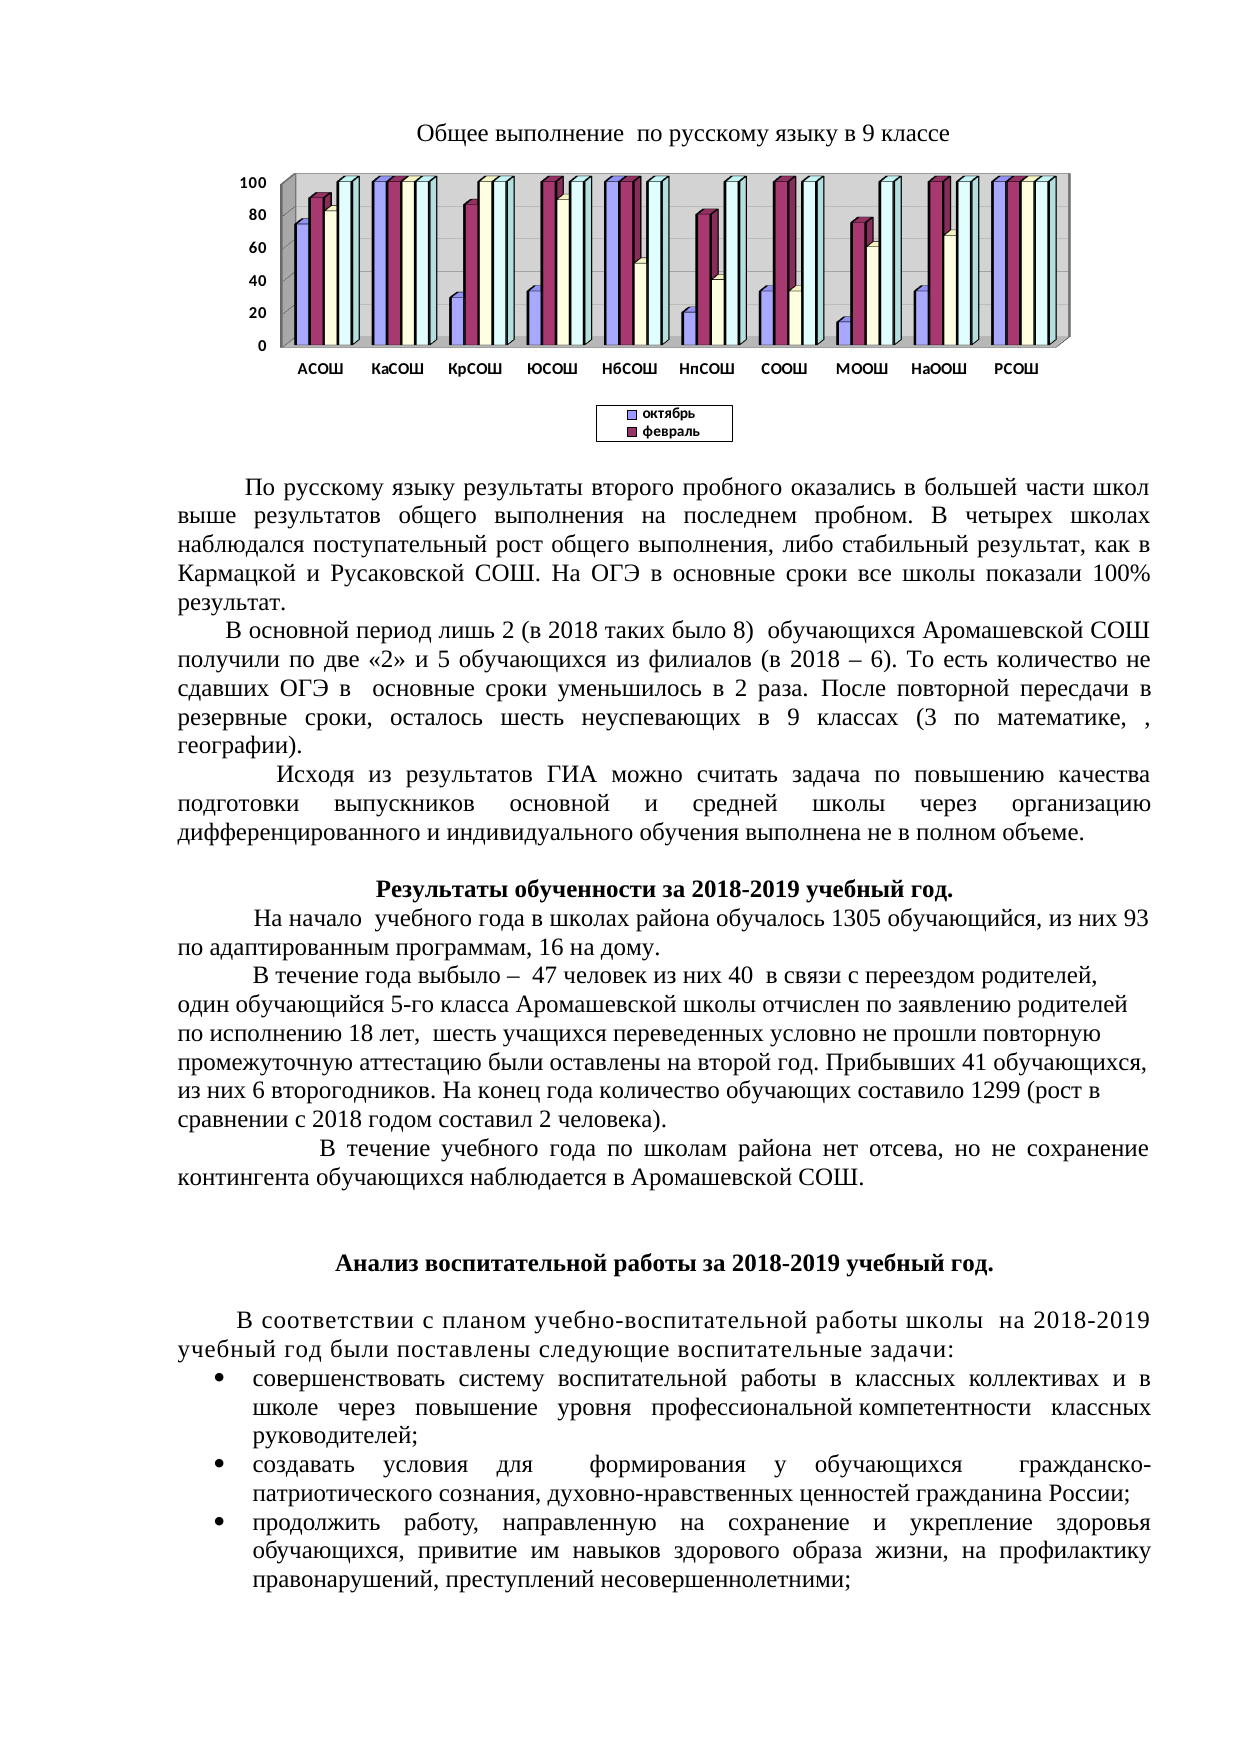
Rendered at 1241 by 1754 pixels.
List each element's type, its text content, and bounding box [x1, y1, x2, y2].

text Результаты обученности за 2018-2019 учебный год. [177, 874, 1152, 903]
text В соответствии с планом учебно-воспитательной работы школы на 2018-2019 учебный год были поставлены следующие воспитательные задачи: [177, 1306, 1152, 1363]
text Исходя из результатов ГИА можно считать задача по повышению качества подготовки выпускников основной и средней школы через организацию дифференцированного и индивидуального обучения выполнена не в полном объеме. [177, 759, 1152, 846]
text В течение учебного года по школам района нет отсева, но не сохранение контингента обучающихся наблюдается в Аромашевской СОШ. [177, 1133, 1152, 1191]
text Общее выполнение по русскому языку в 9 классе [177, 118, 1152, 147]
list совершенствовать систему воспитательной работы в классных коллективах и в школе через повышение уровня профессиональной компетентности классных руководителей; [215, 1363, 1152, 1449]
text Анализ воспитательной работы за 2018-2019 учебный год. [177, 1248, 1152, 1277]
text По русскому языку результаты второго пробного оказались в большей части школ выше результатов общего выполнения на последнем пробном. В четырех школах наблюдался поступательный рост общего выполнения, либо стабильный результат, как в Кармацкой и Русаковской СОШ. На ОГЭ в основные сроки все школы показали 100% результат. [177, 472, 1152, 616]
text В течение года выбыло – 47 человек из них 40 в связи с переездом родителей, один обучающийся 5-го класса Аромашевской школы отчислен по заявлению родителей по исполнению 18 лет, шесть учащихся переведенных условно не прошли повторную промежуточную аттестацию были оставлены на второй год. Прибывших 41 обучающихся, из них 6 второгодников. На конец года количество обучающих составило 1299 (рост в сравнении с 2018 годом составил 2 человека). [177, 961, 1152, 1133]
text В основной период лишь 2 (в 2018 таких было 8) обучающихся Аромашевской СОШ получили по две «2» и 5 обучающихся из филиалов (в 2018 – 6). То есть количество не сдавших ОГЭ в основные сроки уменьшилось в 2 раза. После повторной пересдачи в резервные сроки, осталось шесть неуспевающих в 9 классах (3 по математике, , географии). [177, 616, 1152, 759]
list создавать условия для формирования у обучающихся гражданско-патриотического сознания, духовно-нравственных ценностей гражданина России; [215, 1449, 1152, 1507]
text На начало учебного года в школах района обучалось 1305 обучающийся, из них 93 по адаптированным программам, 16 на дому. [177, 903, 1152, 961]
list продолжить работу, направленную на сохранение и укрепление здоровья обучающихся, привитие им навыков здорового образа жизни, на профилактику правонарушений, преступлений несовершеннолетними; [215, 1507, 1152, 1593]
